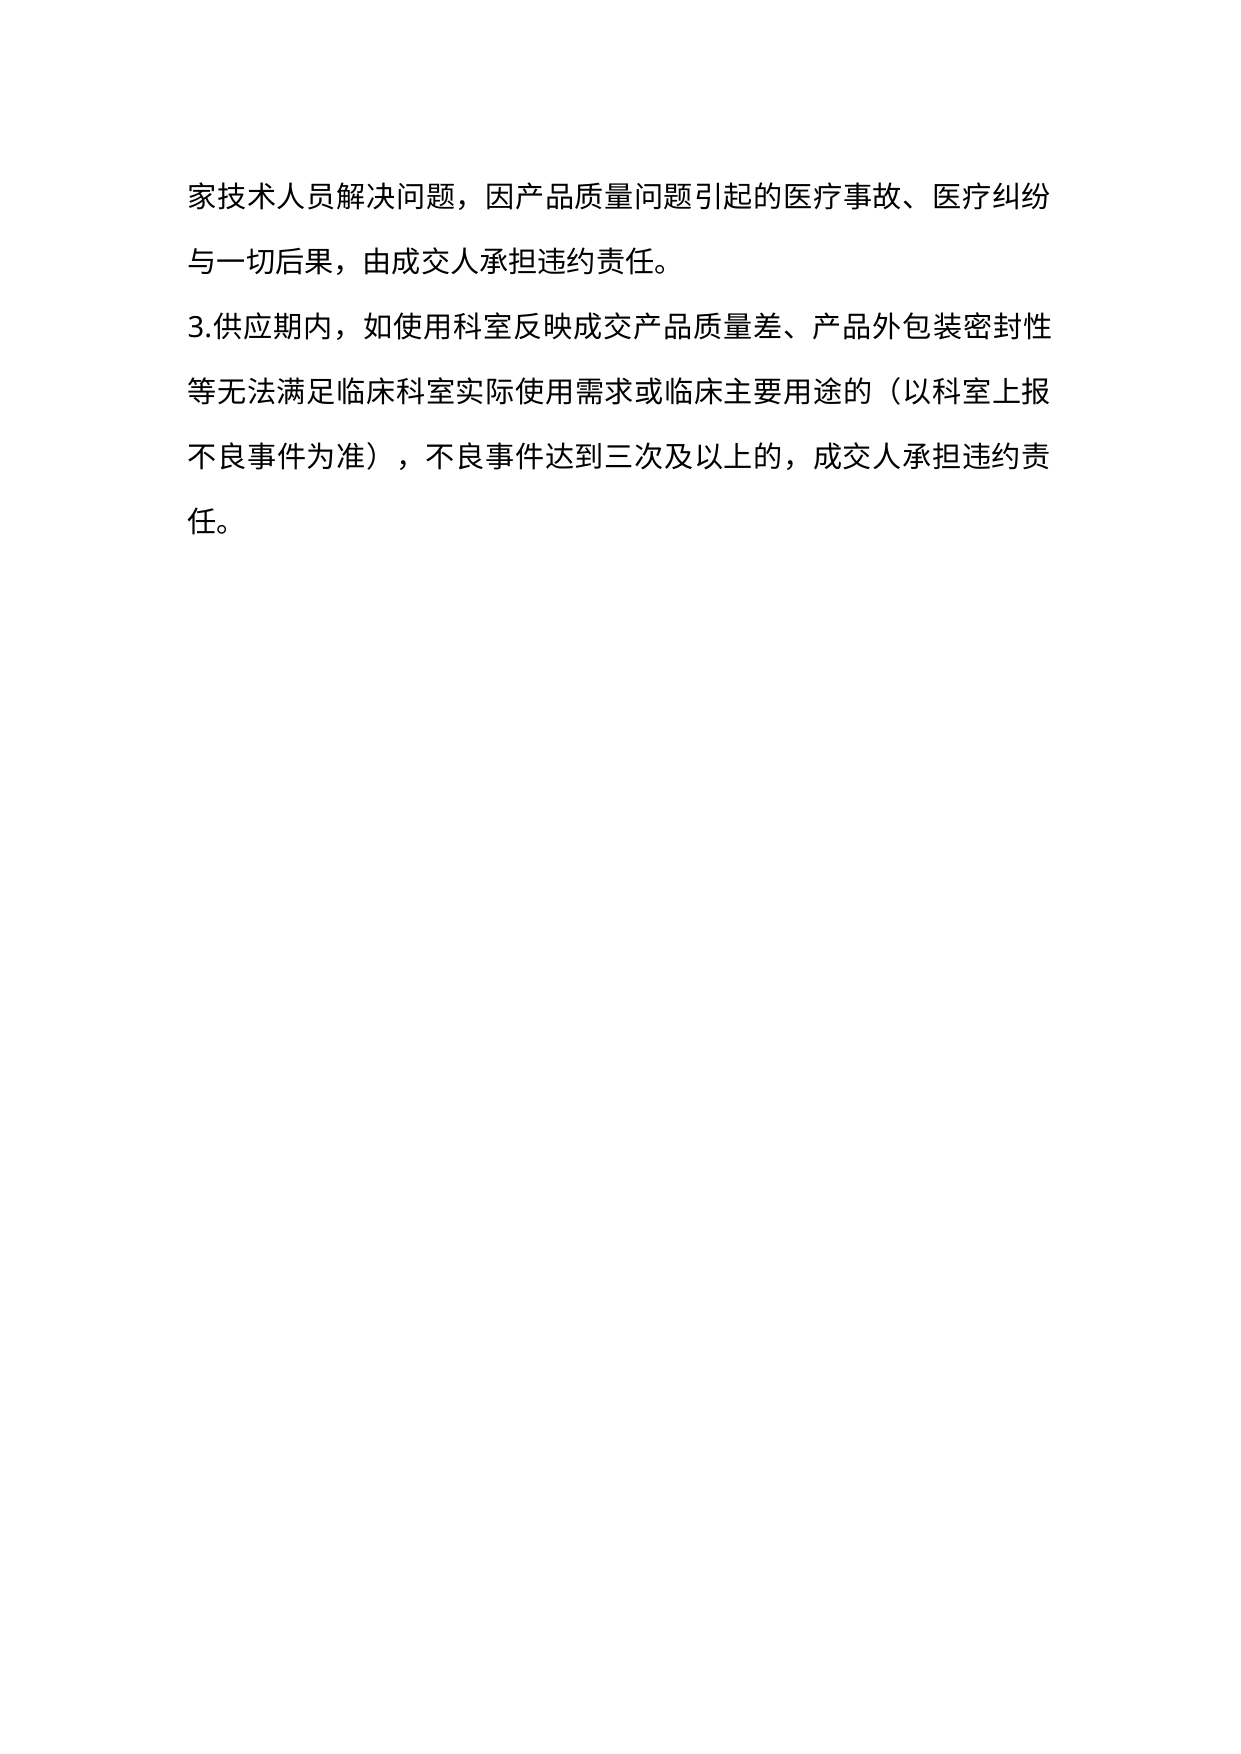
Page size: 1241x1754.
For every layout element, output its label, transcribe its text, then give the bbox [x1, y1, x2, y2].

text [187, 162, 1053, 292]
text 3.供应期内，如使用科室反映成交产品质量差、产品外包装密封性等无法满足临床科室实际使用需求或临床主要用途的（以科室上报不良事件为准），不良事件达到三次及以上的，成交人承担违约责任。 [187, 292, 1053, 552]
